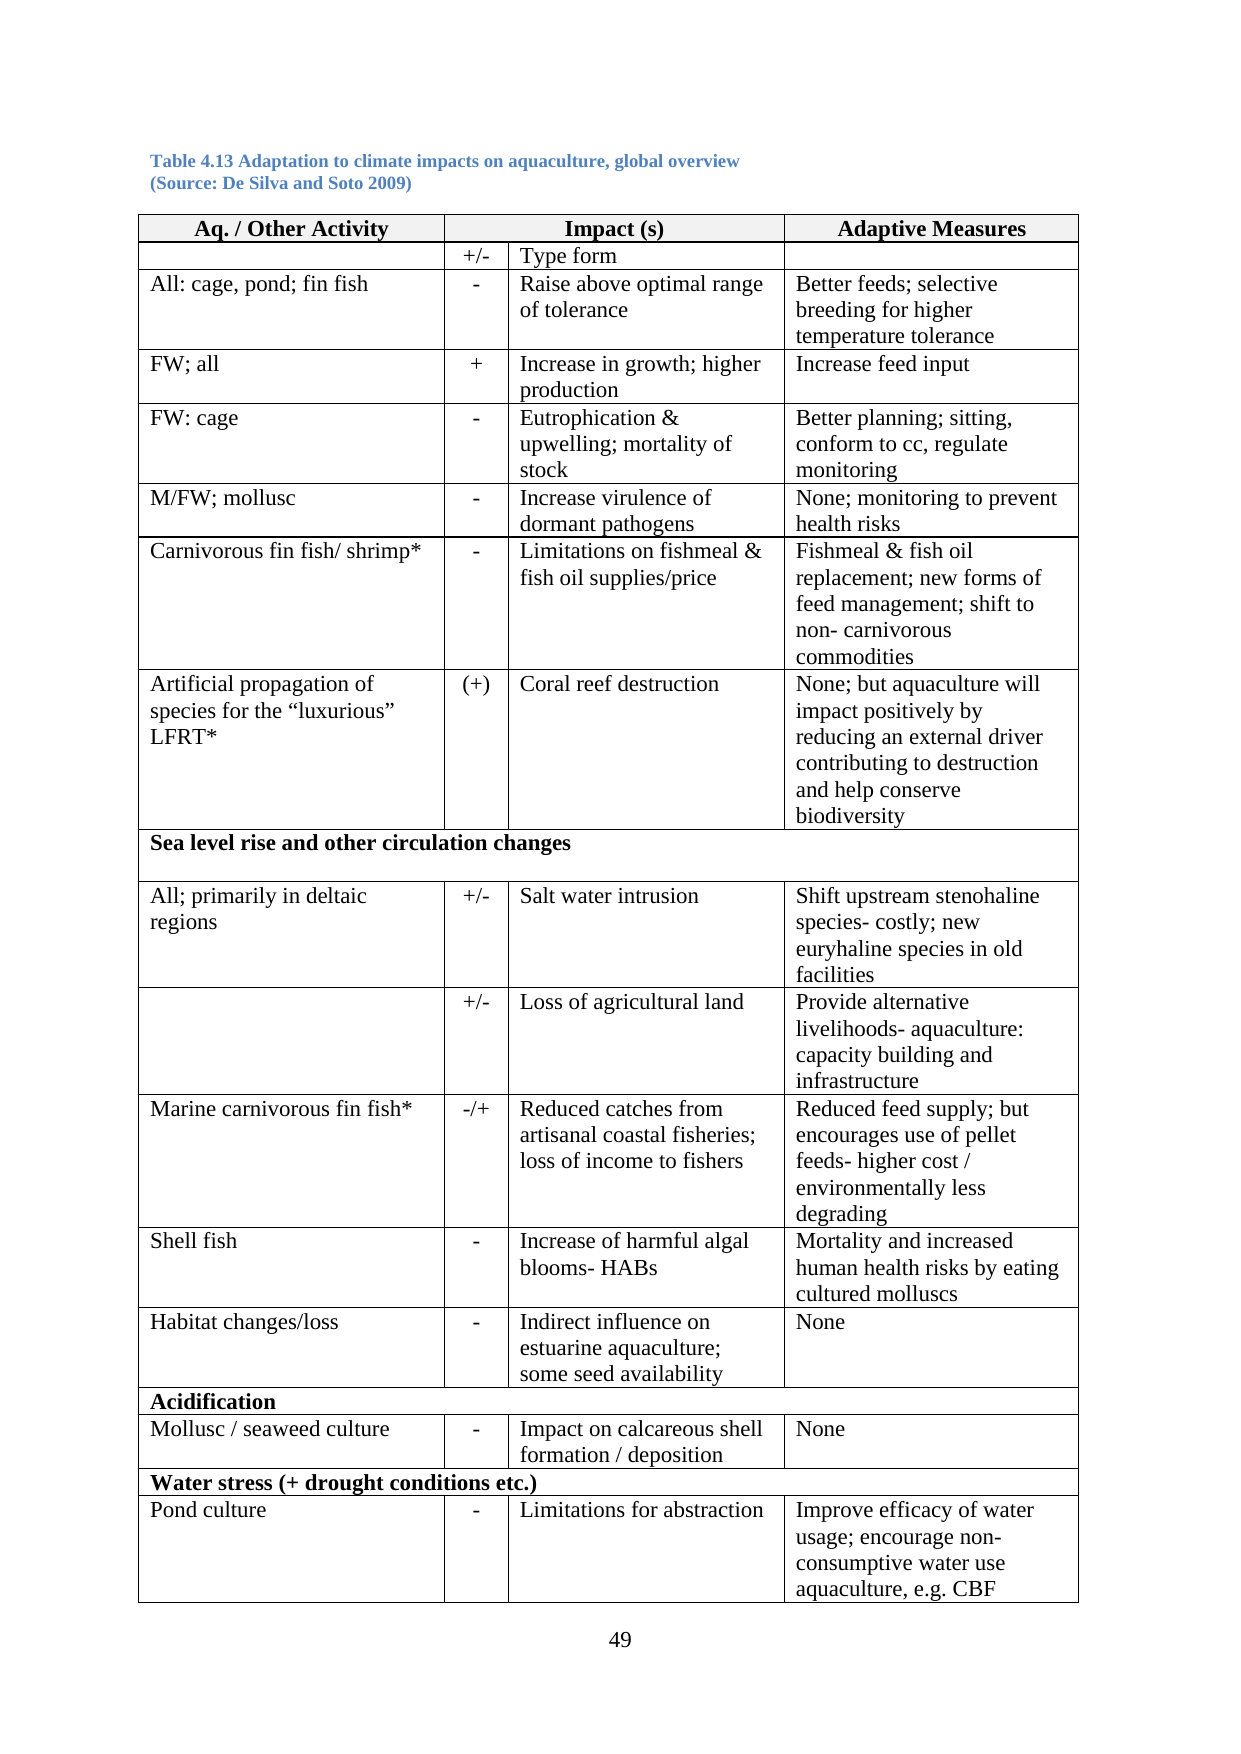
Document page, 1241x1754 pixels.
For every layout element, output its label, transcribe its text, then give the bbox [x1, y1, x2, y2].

table_cell Coral reef destruction [509, 670, 784, 828]
table_cell Reduced catches from artisanal coastal fisheries; loss of income to fishers [509, 1095, 784, 1227]
table_cell [139, 243, 444, 269]
table_cell Provide alternative livelihoods- aquaculture: capacity building and infrastructure [785, 988, 1078, 1094]
table_cell Reduced feed supply; but encourages use of pellet feeds- higher cost / environmentally less degrading [785, 1095, 1078, 1227]
table_cell Improve efficacy of water usage; encourage non-consumptive water use aquaculture, e.g. CBF [785, 1496, 1078, 1602]
table_cell Increase of harmful algal blooms- HABs [509, 1228, 784, 1307]
table_cell None [785, 1308, 1078, 1387]
table_cell Water stress (+ drought conditions etc.) [139, 1469, 1078, 1495]
table_cell Fishmeal & fish oil replacement; new forms of feed management; shift to non- carnivorous commodities [785, 538, 1078, 669]
table_cell None [785, 1415, 1078, 1468]
table_cell Salt water intrusion [509, 882, 784, 987]
table_cell - [445, 1228, 508, 1307]
table_cell - [445, 1308, 508, 1387]
table_cell Better planning; sitting, conform to cc, regulate monitoring [785, 404, 1078, 483]
table_cell + [445, 350, 508, 403]
table_cell - [445, 1415, 508, 1468]
table_cell Raise above optimal range of tolerance [509, 270, 784, 349]
table_cell Type form [509, 243, 784, 269]
table_cell Shell fish [139, 1228, 444, 1307]
table_cell FW; all [139, 350, 444, 403]
table_cell M/FW; mollusc [139, 484, 444, 536]
table_cell - [445, 538, 508, 669]
table_cell Increase virulence of dormant pathogens [509, 484, 784, 536]
table_header Adaptive Measures [785, 215, 1078, 241]
table_header Impact (s) [445, 215, 784, 241]
table_cell Carnivorous fin fish/ shrimp* [139, 538, 444, 669]
table_cell FW: cage [139, 404, 444, 483]
table_cell Eutrophication & upwelling; mortality of stock [509, 404, 784, 483]
table_cell - [445, 404, 508, 483]
table_cell Better feeds; selective breeding for higher temperature tolerance [785, 270, 1078, 349]
table_cell - [445, 484, 508, 536]
table_cell [785, 243, 1078, 269]
table_cell - [445, 1496, 508, 1602]
table_cell Limitations on fishmeal & fish oil supplies/price [509, 538, 784, 669]
table_cell None; monitoring to prevent health risks [785, 484, 1078, 536]
table_cell Impact on calcareous shell formation / deposition [509, 1415, 784, 1468]
table_cell Sea level rise and other circulation changes [139, 830, 1078, 881]
table_cell [139, 988, 444, 1094]
table_cell Indirect influence on estuarine aquaculture; some seed availability [509, 1308, 784, 1387]
table_cell Acidification [139, 1388, 1078, 1414]
table_cell Limitations for abstraction [509, 1496, 784, 1602]
table_cell Shift upstream stenohaline species- costly; new euryhaline species in old facilities [785, 882, 1078, 987]
table_cell All; primarily in deltaic regions [139, 882, 444, 987]
table_cell Mortality and increased human health risks by eating cultured molluscs [785, 1228, 1078, 1307]
table_cell Loss of agricultural land [509, 988, 784, 1094]
table_cell None; but aquaculture will impact positively by reducing an external driver contributing to destruction and help conserve biodiversity [785, 670, 1078, 828]
table_cell (+) [445, 670, 508, 828]
table_cell Pond culture [139, 1496, 444, 1602]
table_cell - [445, 270, 508, 349]
table_cell Increase in growth; higher production [509, 350, 784, 403]
table_header Aq. / Other Activity [139, 215, 444, 241]
table_cell Mollusc / seaweed culture [139, 1415, 444, 1468]
table_cell +/- [445, 243, 508, 269]
table_cell Habitat changes/loss [139, 1308, 444, 1387]
table_cell All: cage, pond; fin fish [139, 270, 444, 349]
table_cell -/+ [445, 1095, 508, 1227]
table_cell Artificial propagation of species for the “luxurious” LFRT* [139, 670, 444, 828]
table_cell +/- [445, 882, 508, 987]
table_cell +/- [445, 988, 508, 1094]
table_cell Marine carnivorous fin fish* [139, 1095, 444, 1227]
table_cell Increase feed input [785, 350, 1078, 403]
